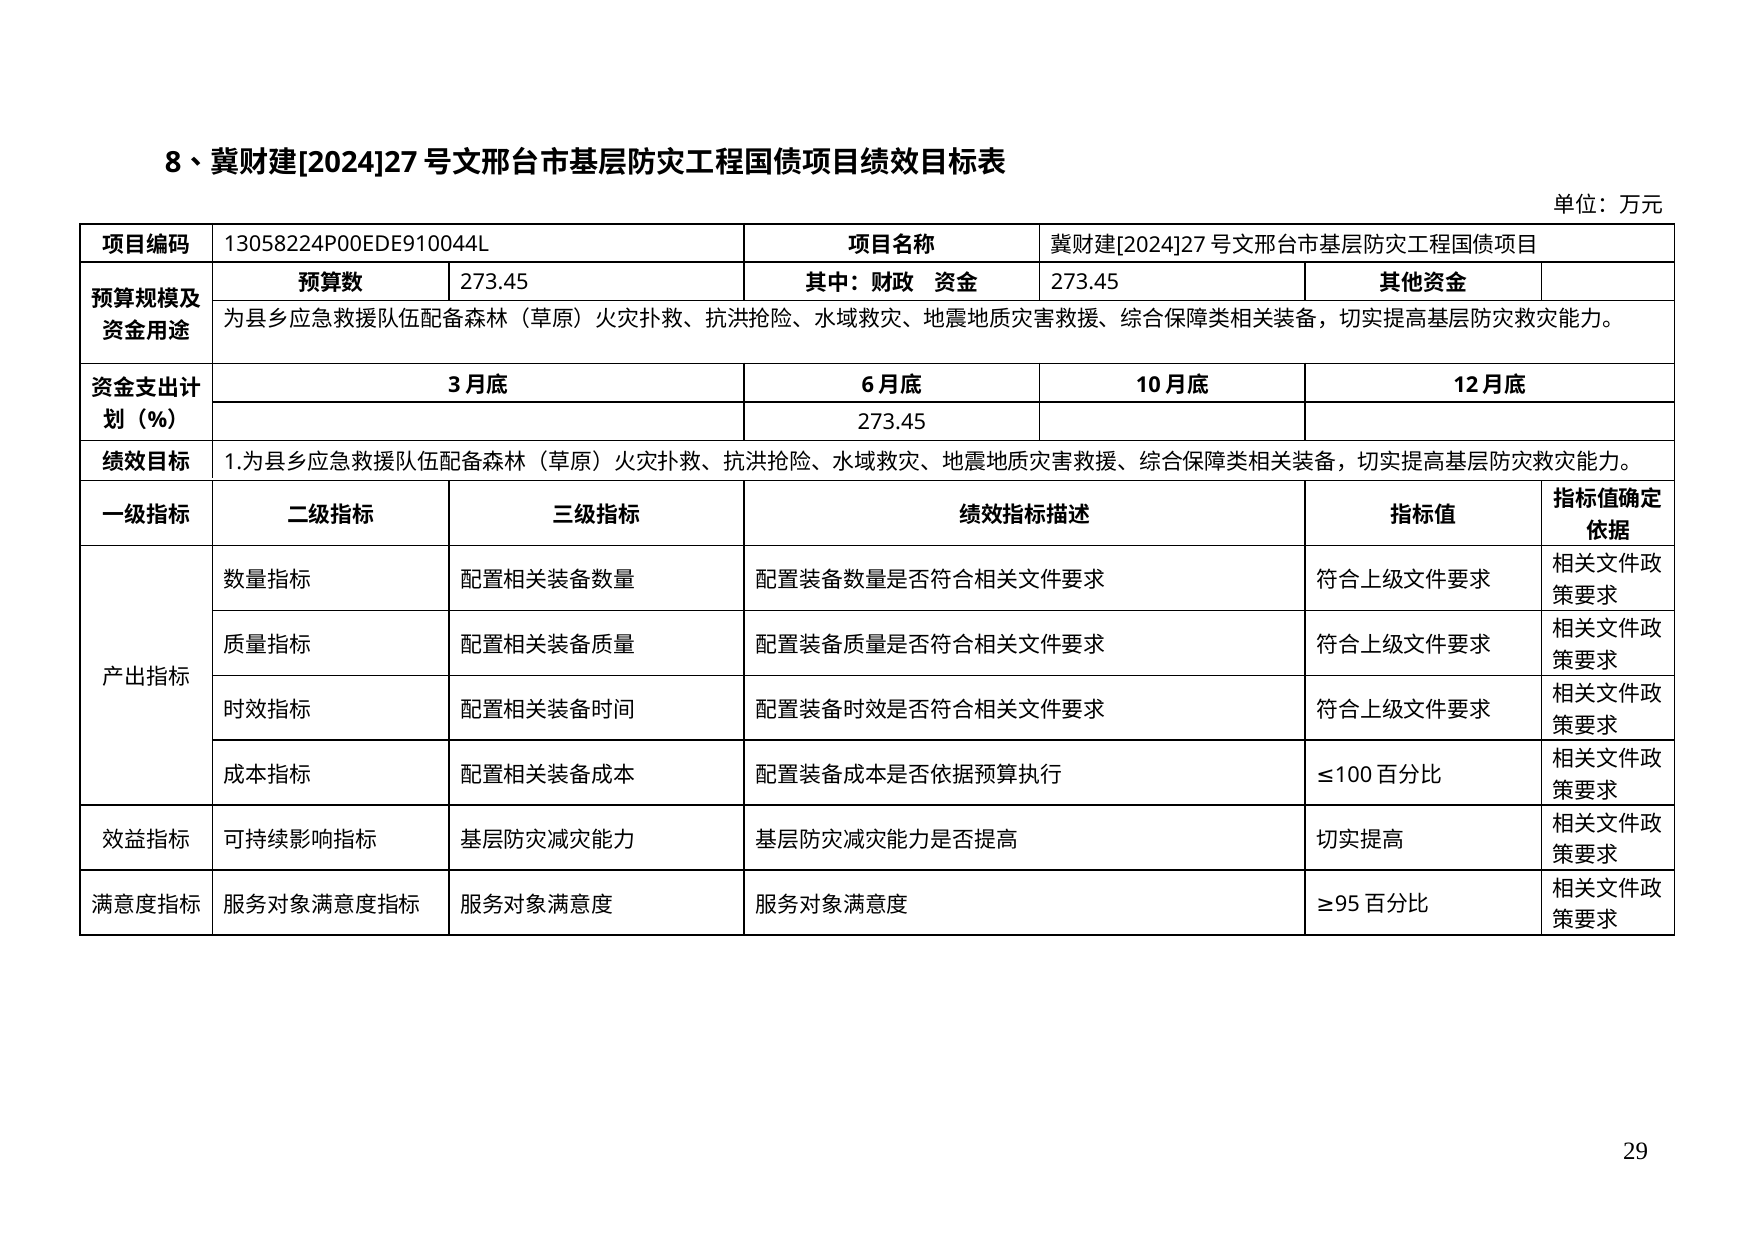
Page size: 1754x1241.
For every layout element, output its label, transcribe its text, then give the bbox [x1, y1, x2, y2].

table_cell 时效指标 [213, 676, 448, 739]
table_cell 13058224P00EDE910044L [213, 225, 743, 261]
table_cell 配置相关装备成本 [450, 741, 743, 804]
table_cell 资金支出计划（%） [81, 364, 212, 439]
text 8、冀财建[2024]27号文邢台市基层防灾工程国债项目绩效目标表 [106, 142, 1648, 181]
table_cell 预算规模及资金用途 [81, 263, 212, 363]
table_cell [1542, 263, 1674, 300]
table_cell 10月底 [1040, 364, 1304, 401]
table_cell 可持续影响指标 [213, 806, 448, 869]
table_cell 绩效目标 [81, 441, 212, 478]
table_cell 满意度指标 [81, 871, 212, 934]
table_cell 1.为县乡应急救援队伍配备森林（草原）火灾扑救、抗洪抢险、水域救灾、地震地质灾害救援、综合保障类相关装备，切实提高基层防灾救灾能力。 [213, 441, 1674, 478]
table_cell 为县乡应急救援队伍配备森林（草原）火灾扑救、抗洪抢险、水域救灾、地震地质灾害救援、综合保障类相关装备，切实提高基层防灾救灾能力。 [213, 301, 1674, 363]
table_cell [1306, 403, 1674, 439]
table_cell 配置相关装备时间 [450, 676, 743, 739]
table_cell 效益指标 [81, 806, 212, 869]
table_cell 3月底 [213, 364, 743, 401]
table_cell 质量指标 [213, 611, 448, 674]
table_cell 配置装备数量是否符合相关文件要求 [745, 546, 1304, 609]
table_cell 273.45 [1040, 263, 1304, 300]
table_cell 符合上级文件要求 [1306, 611, 1541, 674]
table_header 指标值确定依据 [1542, 481, 1674, 545]
table_cell 12月底 [1306, 364, 1674, 401]
table_cell 配置装备成本是否依据预算执行 [745, 741, 1304, 804]
table_cell 项目编码 [81, 225, 212, 261]
table_cell 符合上级文件要求 [1306, 546, 1541, 609]
table_cell 服务对象满意度 [450, 871, 743, 934]
table_cell 配置相关装备质量 [450, 611, 743, 674]
table_cell 数量指标 [213, 546, 448, 609]
table_cell 相关文件政策要求 [1542, 806, 1674, 869]
table_header 三级指标 [450, 481, 743, 545]
table_cell 产出指标 [81, 546, 212, 804]
table_cell ≥95百分比 [1306, 871, 1541, 934]
table_cell 配置相关装备数量 [450, 546, 743, 609]
table_header 绩效指标描述 [745, 481, 1304, 545]
table_cell 切实提高 [1306, 806, 1541, 869]
table_cell 服务对象满意度 [745, 871, 1304, 934]
table_cell [1040, 403, 1304, 439]
table_cell 成本指标 [213, 741, 448, 804]
table_cell 配置装备质量是否符合相关文件要求 [745, 611, 1304, 674]
table_cell 基层防灾减灾能力 [450, 806, 743, 869]
table_cell 273.45 [450, 263, 743, 300]
table_cell 相关文件政策要求 [1542, 676, 1674, 739]
table_cell 项目名称 [745, 225, 1039, 261]
table_cell 符合上级文件要求 [1306, 676, 1541, 739]
table_cell 6月底 [745, 364, 1039, 401]
table_cell 基层防灾减灾能力是否提高 [745, 806, 1304, 869]
table_cell 273.45 [745, 403, 1039, 439]
table_header 二级指标 [213, 481, 448, 545]
table_cell [213, 403, 743, 439]
table_header 指标值 [1306, 481, 1541, 545]
table_cell 服务对象满意度指标 [213, 871, 448, 934]
table_cell 相关文件政策要求 [1542, 871, 1674, 934]
table_cell 其他资金 [1306, 263, 1541, 300]
table_cell 相关文件政策要求 [1542, 741, 1674, 804]
table_cell 其中：财政 资金 [745, 263, 1039, 300]
table_cell 预算数 [213, 263, 448, 300]
table_header 单位：万元 [81, 183, 1674, 223]
table_cell 冀财建[2024]27号文邢台市基层防灾工程国债项目 [1040, 225, 1674, 261]
table_cell 配置装备时效是否符合相关文件要求 [745, 676, 1304, 739]
table_cell ≤100百分比 [1306, 741, 1541, 804]
table_cell 相关文件政策要求 [1542, 546, 1674, 609]
table_cell 相关文件政策要求 [1542, 611, 1674, 674]
table_header 一级指标 [81, 481, 212, 545]
